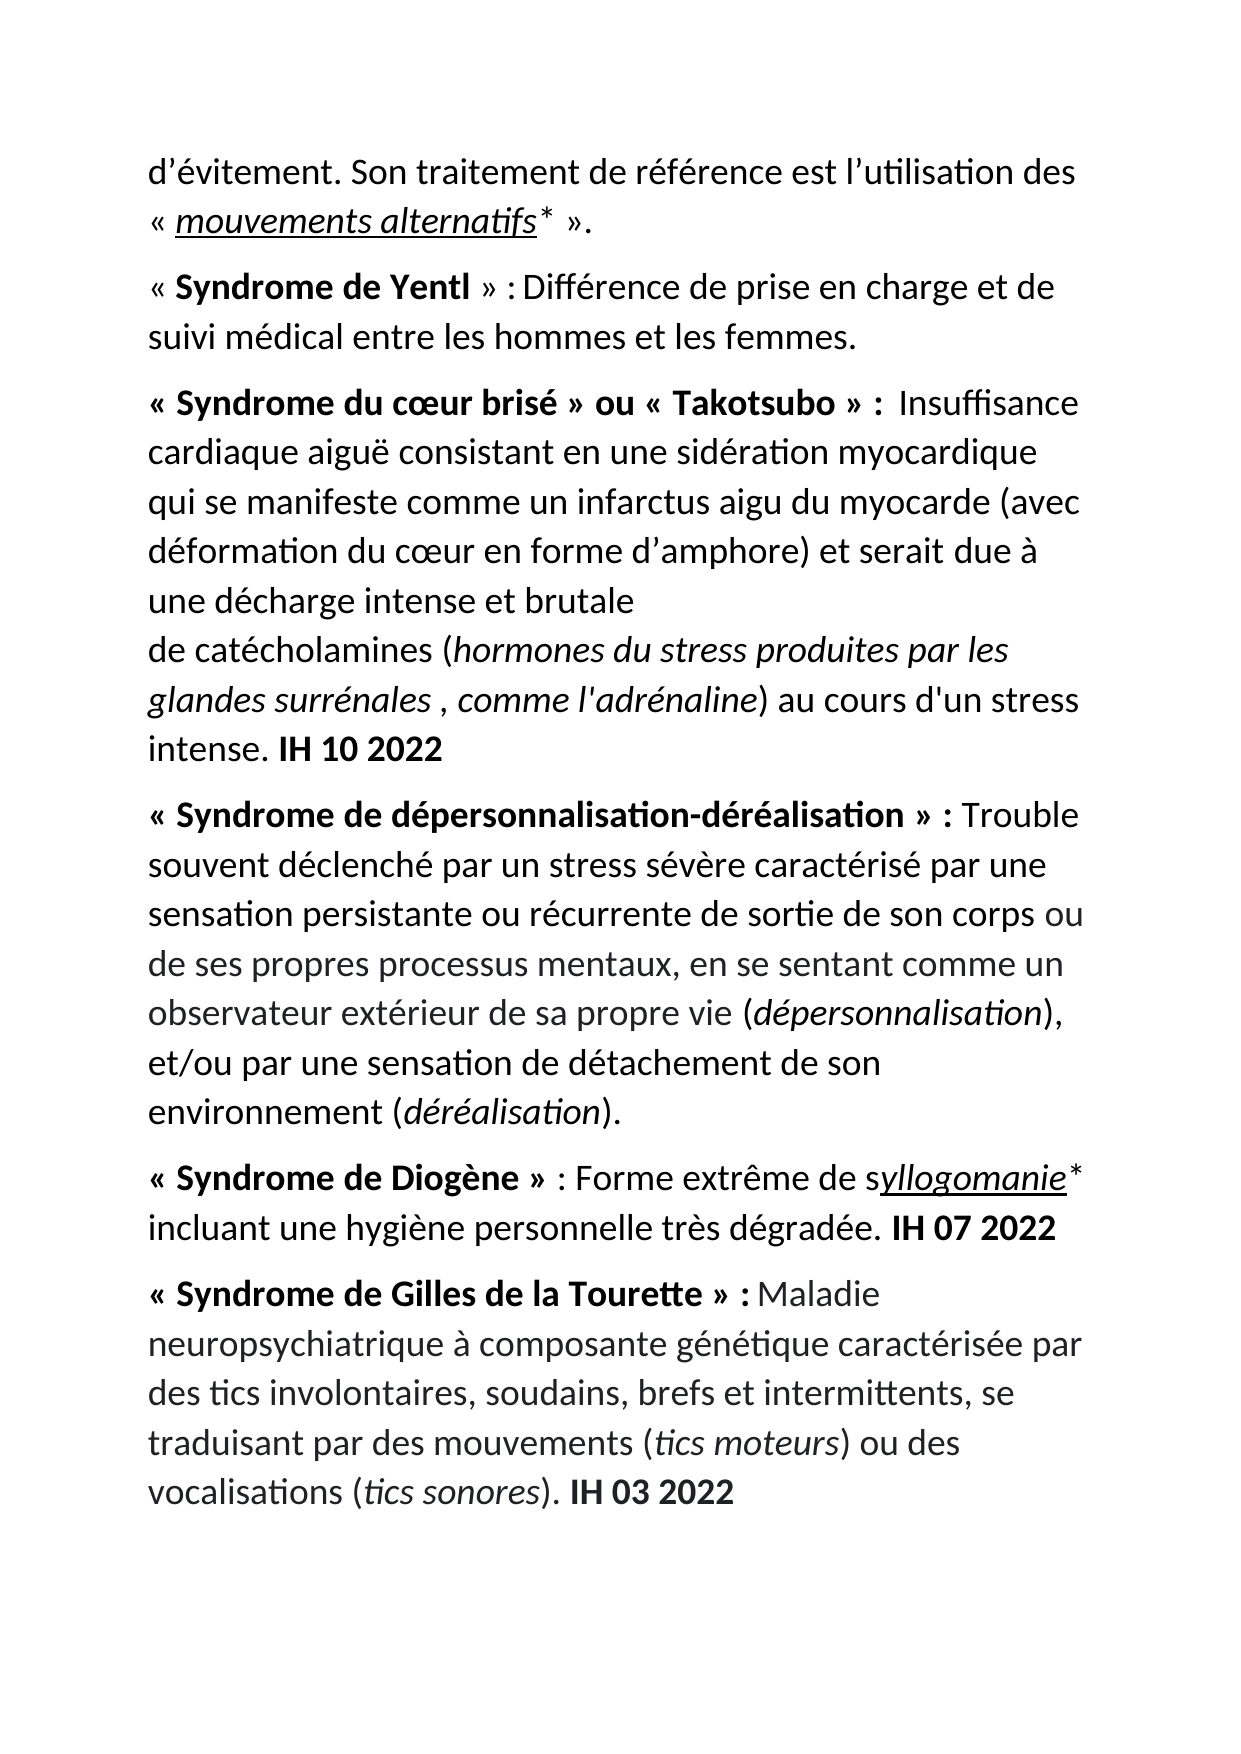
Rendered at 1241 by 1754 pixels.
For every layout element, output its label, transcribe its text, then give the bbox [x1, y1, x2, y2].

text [148, 148, 1093, 243]
text « Syndrome de dépersonnalisation-déréalisation » : Trouble souvent déclenché par un stress sévère caractérisé par une sensation persistante ou récurrente de sortie de son corps ou de ses propres processus mentaux, en se sentant comme un observateur extérieur de sa propre vie (dépersonnalisation), et/ou par une sensation de détachement de son environnement (déréalisation). [148, 791, 1093, 1134]
text « Syndrome du cœur brisé » ou « Takotsubo » : Insuffisance cardiaque aiguë consistant en une sidération myocardique qui se manifeste comme un infarctus aigu du myocarde (avec déformation du cœur en forme d’amphore) et serait due à une décharge intense et brutale de catécholamines (hormones du stress produites par les glandes surrénales , comme l'adrénaline) au cours d'un stress intense. IH 10 2022 [148, 379, 1093, 771]
text « Syndrome de Diogène » : Forme extrême de syllogomanie* incluant une hygiène personnelle très dégradée. IH 07 2022 [148, 1154, 1093, 1250]
text « Syndrome de Yentl » : Différence de prise en charge et de suivi médical entre les hommes et les femmes. [148, 263, 1093, 358]
text « Syndrome de Gilles de la Tourette » : Maladie neuropsychiatrique à composante génétique caractérisée par des tics involontaires, soudains, brefs et intermittents, se traduisant par des mouvements (tics moteurs) ou des vocalisations (tics sonores). IH 03 2022 [148, 1270, 1093, 1514]
